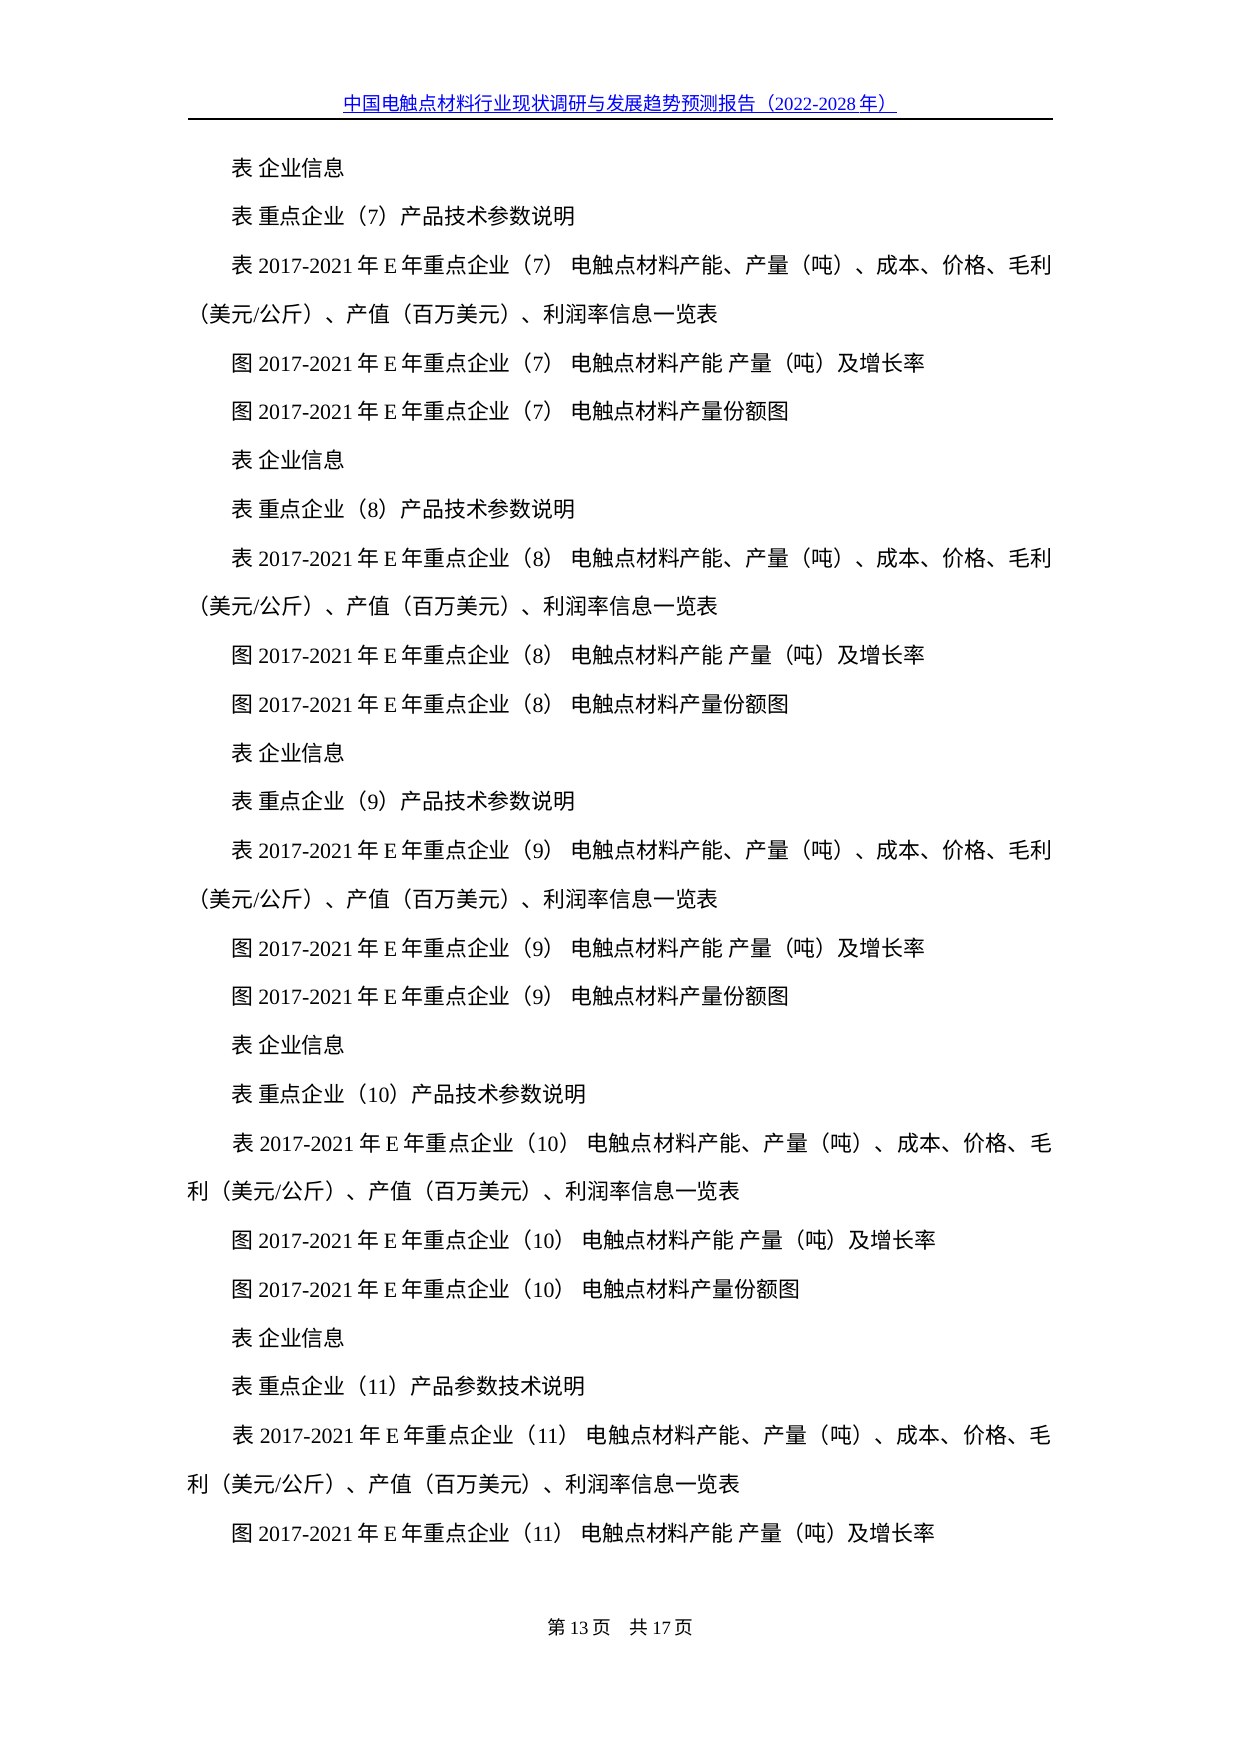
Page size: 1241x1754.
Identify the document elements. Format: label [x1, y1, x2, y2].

text [187, 150, 1053, 1548]
